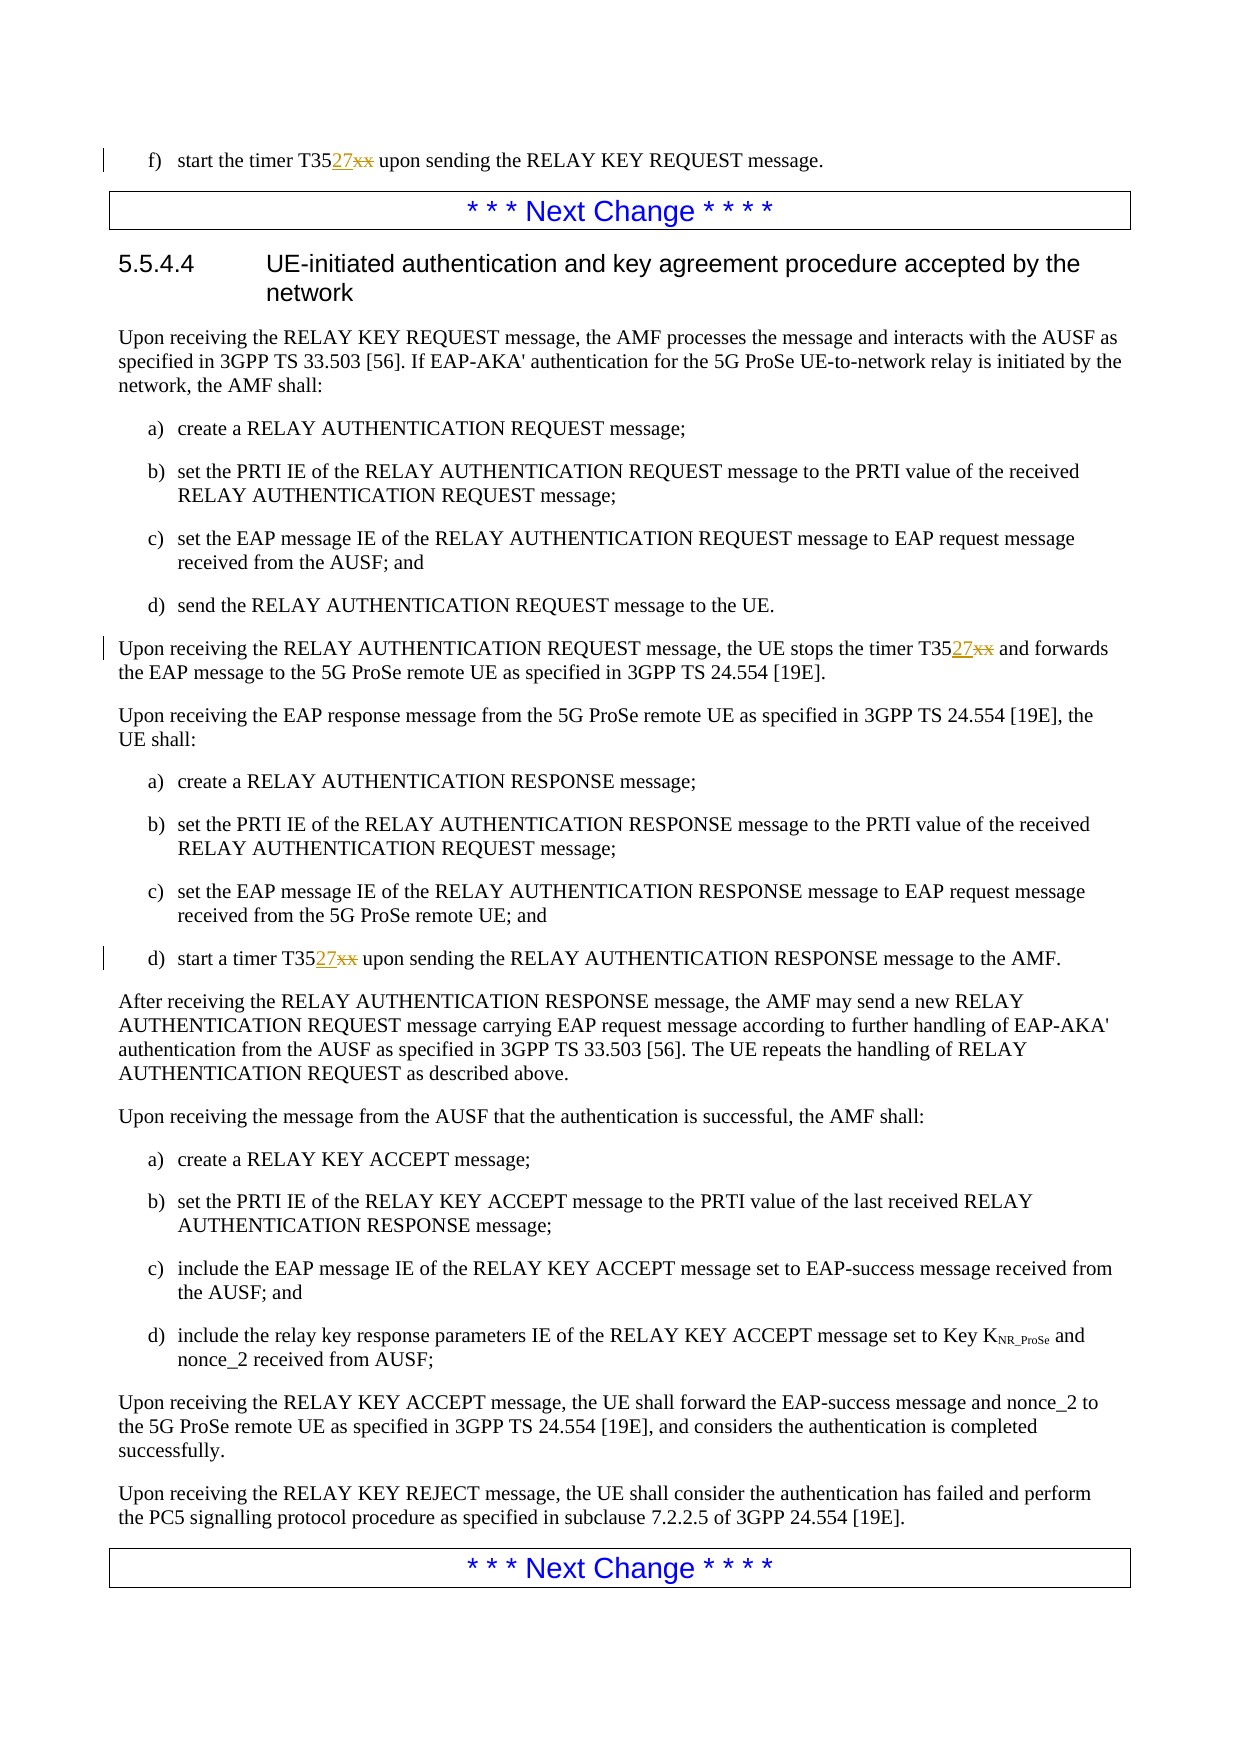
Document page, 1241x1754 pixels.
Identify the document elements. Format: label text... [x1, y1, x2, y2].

text * * * Next Change * * * * [110, 192, 1130, 229]
text b) set the PRTI IE of the RELAY AUTHENTICATION REQUEST message to the PRTI value of the received RELAY AUTHENTICATION REQUEST message; [148, 459, 1122, 507]
text Upon receiving the message from the AUSF that the authentication is successful, the AMF shall: [118, 1104, 1122, 1128]
text Upon receiving the RELAY KEY REQUEST message, the AMF processes the message and interacts with the AUSF as specified in 3GPP TS 33.503 [56]. If EAP-AKA' authentication for the 5G ProSe UE-to-network relay is initiated by the network, the AMF shall: [118, 325, 1122, 397]
text d) start a timer T35 upon sending the RELAY AUTHENTICATION RESPONSE message to the AMF. [148, 946, 1122, 970]
text b) set the PRTI IE of the RELAY KEY ACCEPT message to the PRTI value of the last received RELAY AUTHENTICATION RESPONSE message; [148, 1189, 1122, 1237]
text Upon receiving the RELAY KEY REJECT message, the UE shall consider the authentication has failed and perform the PC5 signalling protocol procedure as specified in subclause 7.2.2.5 of 3GPP 24.554 [19E]. [118, 1481, 1122, 1529]
text c) set the EAP message IE of the RELAY AUTHENTICATION REQUEST message to EAP request message received from the AUSF; and [148, 526, 1122, 574]
text b) set the PRTI IE of the RELAY AUTHENTICATION RESPONSE message to the PRTI value of the received RELAY AUTHENTICATION REQUEST message; [148, 812, 1122, 860]
text After receiving the RELAY AUTHENTICATION RESPONSE message, the AMF may send a new RELAY AUTHENTICATION REQUEST message carrying EAP request message according to further handling of EAP-AKA' authentication from the AUSF as specified in 3GPP TS 33.503 [56]. The UE repeats the handling of RELAY AUTHENTICATION REQUEST as described above. [118, 989, 1122, 1085]
text Upon receiving the RELAY KEY ACCEPT message, the UE shall forward the EAP-success message and nonce_2 to the 5G ProSe remote UE as specified in 3GPP TS 24.554 [19E], and considers the authentication is completed successfully. [118, 1390, 1122, 1462]
text * * * Next Change * * * * [110, 1549, 1130, 1587]
text c) set the EAP message IE of the RELAY AUTHENTICATION RESPONSE message to EAP request message received from the 5G ProSe remote UE; and [148, 879, 1122, 927]
text Upon receiving the RELAY AUTHENTICATION REQUEST message, the UE stops the timer T35 and forwards the EAP message to the 5G ProSe remote UE as specified in 3GPP TS 24.554 [19E]. [118, 636, 1122, 684]
text d) send the RELAY AUTHENTICATION REQUEST message to the UE. [148, 593, 1122, 617]
subtitle 5.5.4.4 UE-initiated authentication and key agreement procedure accepted by the network [118, 249, 1122, 307]
text a) create a RELAY KEY ACCEPT message; [148, 1147, 1122, 1171]
text c) include the EAP message IE of the RELAY KEY ACCEPT message set to EAP-success message received from the AUSF; and [148, 1256, 1122, 1304]
text a) create a RELAY AUTHENTICATION REQUEST message; [148, 416, 1122, 440]
text f) start the timer T35 upon sending the RELAY KEY REQUEST message. [148, 148, 1122, 172]
text a) create a RELAY AUTHENTICATION RESPONSE message; [148, 769, 1122, 793]
text d) include the relay key response parameters IE of the RELAY KEY ACCEPT message set to Key KNR_ProSe and nonce_2 received from AUSF; [148, 1323, 1122, 1371]
text Upon receiving the EAP response message from the 5G ProSe remote UE as specified in 3GPP TS 24.554 [19E], the UE shall: [118, 702, 1122, 751]
